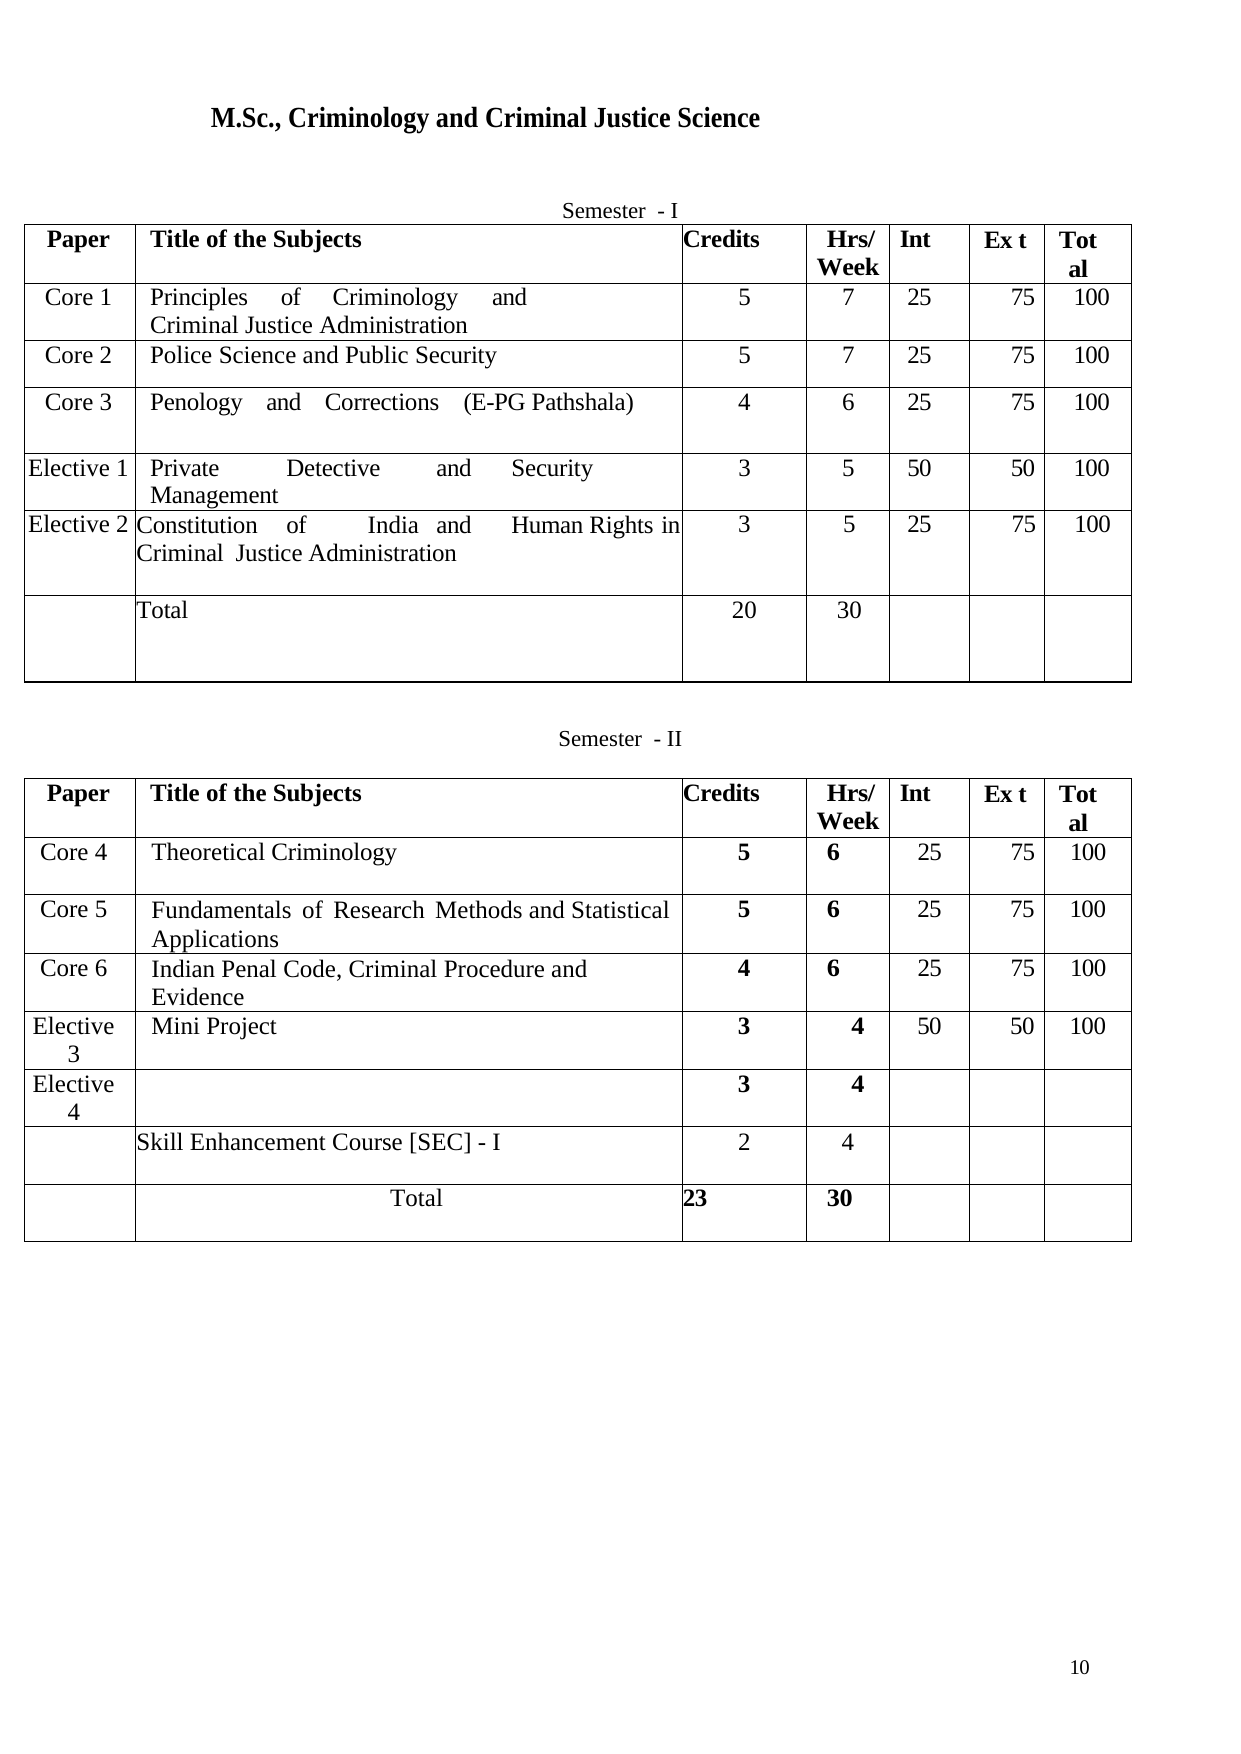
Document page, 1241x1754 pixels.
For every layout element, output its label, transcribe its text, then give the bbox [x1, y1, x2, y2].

table_cell 5 [683, 838, 806, 894]
table_cell 100 [1045, 838, 1131, 894]
table_cell Constitution of India and Human Rights in Criminal Justice Administration [136, 511, 682, 595]
table_cell 25 [890, 341, 969, 387]
table_cell 7 [807, 341, 889, 387]
table_cell [1045, 1070, 1131, 1126]
table_cell 75 [970, 895, 1044, 953]
table_cell [136, 1070, 682, 1126]
table_cell [25, 596, 135, 681]
table_cell 5 [683, 895, 806, 953]
table_cell Theoretical Criminology [136, 838, 682, 894]
table_header Title of the Subjects [136, 225, 682, 282]
table_cell 75 [970, 341, 1044, 387]
table_cell 5 [683, 284, 806, 340]
table_cell Core 4 [25, 838, 135, 894]
table_cell [890, 1127, 969, 1183]
table_cell Private Detective and Security Management [136, 454, 682, 509]
table_cell 50 [890, 454, 969, 509]
table_cell 4 [807, 1127, 889, 1183]
table_cell Elective 3 [25, 1012, 135, 1069]
table_header Hrs/ Week [807, 779, 889, 837]
table_cell [890, 1185, 969, 1241]
table_cell 4 [807, 1012, 889, 1069]
subtitle M.Sc., Criminology and Criminal Justice Science [25, 100, 946, 133]
table_header Ex t [970, 779, 1044, 837]
table_cell [970, 1070, 1044, 1126]
table_cell [1045, 1185, 1131, 1241]
table_cell 6 [807, 895, 889, 953]
table_cell 25 [890, 954, 969, 1011]
table_header Int [890, 225, 969, 282]
table_header Title of the Subjects [136, 779, 682, 837]
table_header Credits [683, 779, 806, 837]
table_header Tot al [1045, 225, 1131, 282]
table_cell 5 [807, 511, 889, 595]
table_cell Core 2 [25, 341, 135, 387]
table_cell 100 [1045, 895, 1131, 953]
table_cell 100 [1045, 1012, 1131, 1069]
table_cell 100 [1045, 954, 1131, 1011]
text Semester - I [25, 197, 1215, 224]
table_cell 25 [890, 895, 969, 953]
table_cell 75 [970, 838, 1044, 894]
table_cell Fundamentals of Research Methods and Statistical Applications [136, 895, 682, 953]
table_header Ex t [970, 225, 1044, 282]
table_cell Core 3 [25, 388, 135, 453]
table_cell 100 [1045, 454, 1131, 509]
table_cell Total [136, 1185, 682, 1241]
table_cell 50 [970, 1012, 1044, 1069]
table_cell 25 [890, 284, 969, 340]
table_cell 6 [807, 838, 889, 894]
table_cell 5 [807, 454, 889, 509]
table_cell Elective 2 [25, 511, 135, 595]
table_cell 3 [683, 1012, 806, 1069]
table_cell 100 [1045, 284, 1131, 340]
table_cell 20 [683, 596, 806, 681]
table_header Int [890, 779, 969, 837]
table_cell 50 [970, 454, 1044, 509]
table_cell 6 [807, 954, 889, 1011]
table_cell Skill Enhancement Course [SEC] - I [136, 1127, 682, 1183]
table_cell Core 1 [25, 284, 135, 340]
table_cell 4 [683, 954, 806, 1011]
table_cell [970, 1127, 1044, 1183]
table_cell 50 [890, 1012, 969, 1069]
table_cell 30 [807, 596, 889, 681]
table_cell [1045, 596, 1131, 681]
table_cell 25 [890, 838, 969, 894]
table_header Tot al [1045, 779, 1131, 837]
table_cell Elective 1 [25, 454, 135, 509]
table_cell 7 [807, 284, 889, 340]
table_cell Total [136, 596, 682, 681]
table_cell [970, 1185, 1044, 1241]
table_header Paper [25, 779, 135, 837]
table_cell Principles of Criminology and Criminal Justice Administration [136, 284, 682, 340]
table_cell [890, 596, 969, 681]
table_cell 75 [970, 284, 1044, 340]
table_cell 3 [683, 511, 806, 595]
table_header Credits [683, 225, 806, 282]
table_cell 75 [970, 511, 1044, 595]
table_cell Penology and Corrections (E-PG Pathshala) [136, 388, 682, 453]
table_cell 3 [683, 1070, 806, 1126]
table_cell 30 [807, 1185, 889, 1241]
table_cell [25, 1127, 135, 1183]
table_cell 25 [890, 511, 969, 595]
table_cell Elective 4 [25, 1070, 135, 1126]
table_cell Core 5 [25, 895, 135, 953]
table_cell 100 [1045, 341, 1131, 387]
table_cell 4 [683, 388, 806, 453]
table_cell [25, 1185, 135, 1241]
table_cell 25 [890, 388, 969, 453]
table_header Hrs/ Week [807, 225, 889, 282]
table_cell 100 [1045, 511, 1131, 595]
table_cell 3 [683, 454, 806, 509]
table_cell 100 [1045, 388, 1131, 453]
table_cell 75 [970, 388, 1044, 453]
table_cell Core 6 [25, 954, 135, 1011]
text Semester - II [25, 726, 1215, 752]
table_cell [970, 596, 1044, 681]
table_cell 6 [807, 388, 889, 453]
table_cell 5 [683, 341, 806, 387]
table_cell 23 [683, 1185, 806, 1241]
table_cell Police Science and Public Security [136, 341, 682, 387]
table_cell [890, 1070, 969, 1126]
table_cell 75 [970, 954, 1044, 1011]
table_cell [1045, 1127, 1131, 1183]
table_cell 2 [683, 1127, 806, 1183]
table_header Paper [25, 225, 135, 282]
table_cell Mini Project [136, 1012, 682, 1069]
table_cell Indian Penal Code, Criminal Procedure and Evidence [136, 954, 682, 1011]
table_cell 4 [807, 1070, 889, 1126]
